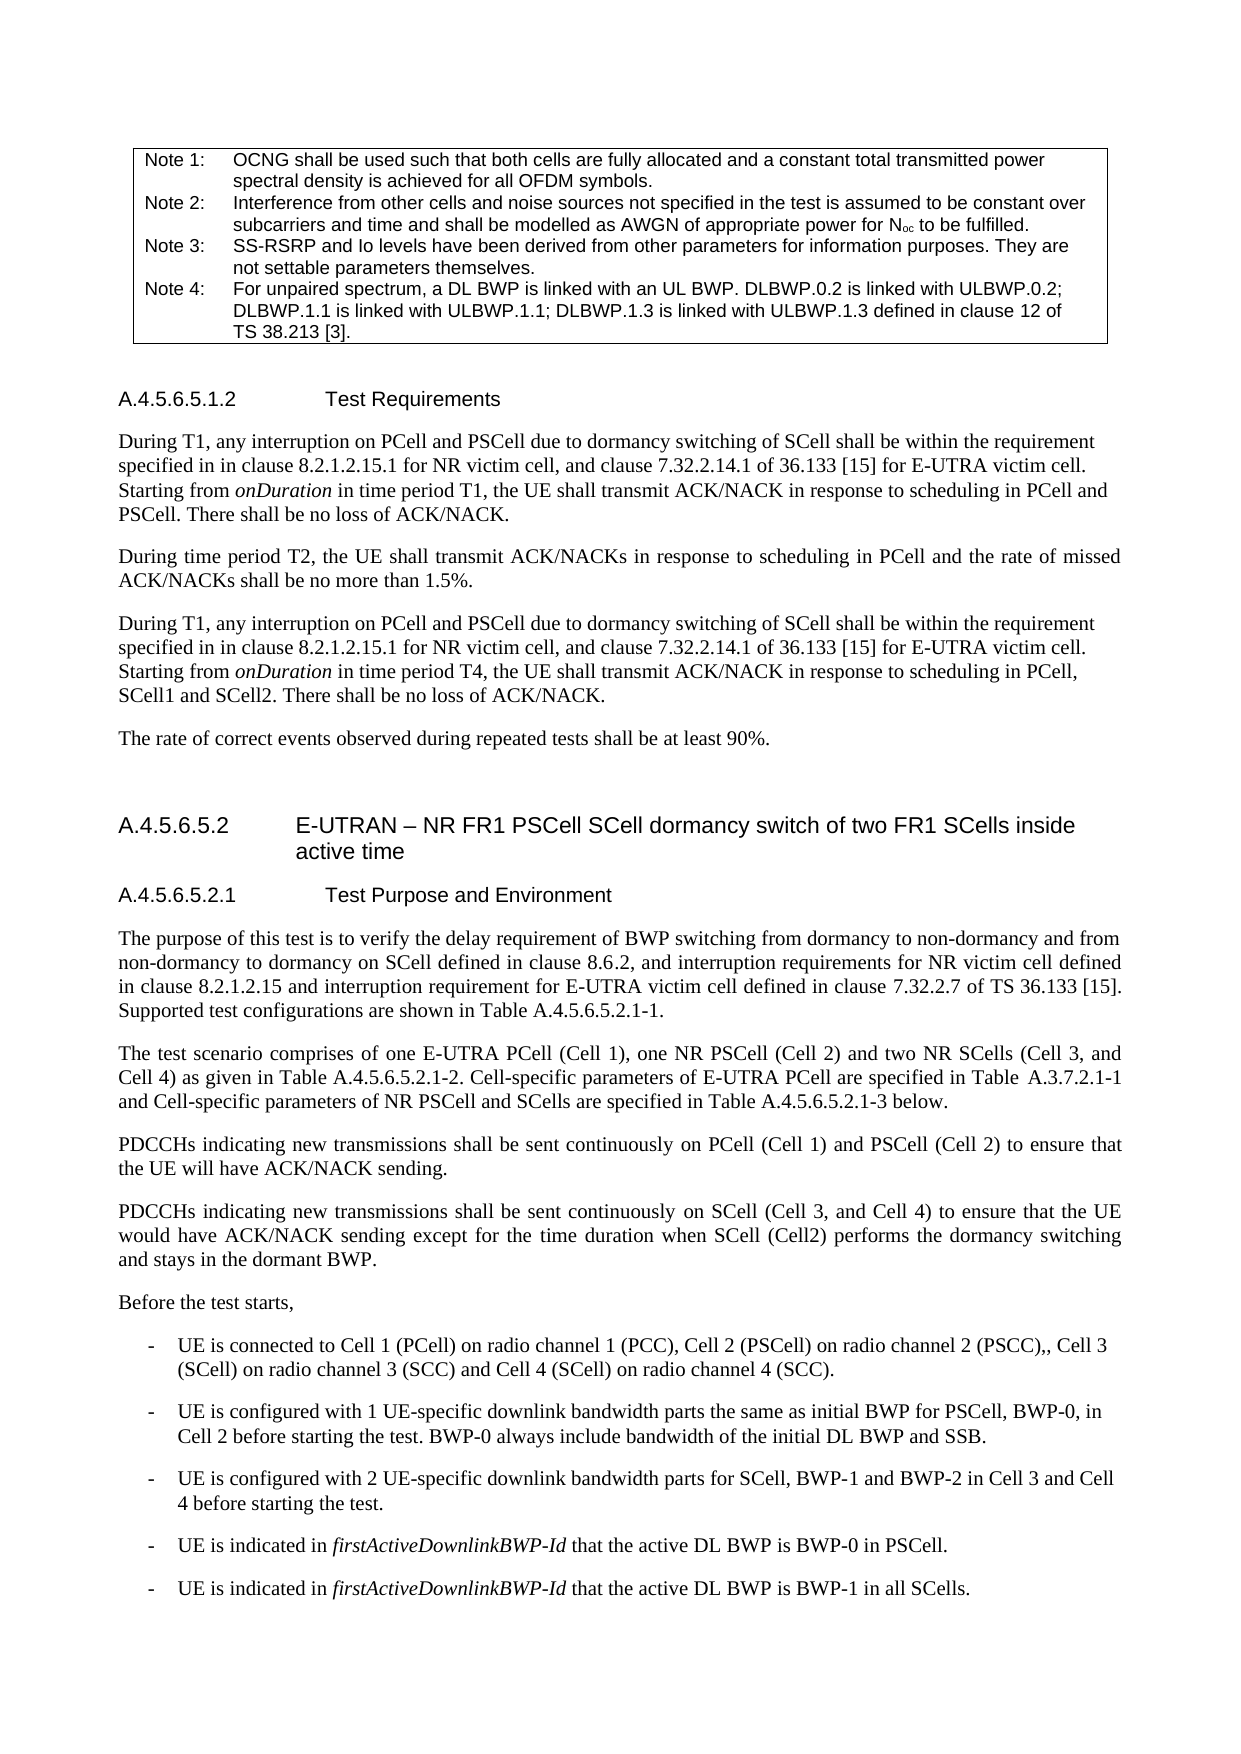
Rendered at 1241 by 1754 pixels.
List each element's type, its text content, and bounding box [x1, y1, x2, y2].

text During time period T2, the UE shall transmit ACK/NACKs in response to scheduling in PCell and the rate of missed ACK/NACKs shall be no more than 1.5%. [118, 544, 1122, 592]
text The rate of correct events observed during repeated tests shall be at least 90%. [118, 726, 1122, 750]
text PDCCHs indicating new transmissions shall be sent continuously on PCell (Cell 1) and PSCell (Cell 2) to ensure that the UE will have ACK/NACK sending. [118, 1132, 1122, 1180]
text PDCCHs indicating new transmissions shall be sent continuously on SCell (Cell 3, and Cell 4) to ensure that the UE would have ACK/NACK sending except for the time duration when SCell (Cell2) performs the dormancy switching and stays in the dormant BWP. [118, 1199, 1122, 1271]
subtitle A.4.5.6.5.2.1 Test Purpose and Environment [118, 883, 1122, 907]
text - UE is configured with 1 UE-specific downlink bandwidth parts the same as initial BWP for PSCell, BWP-0, in Cell 2 before starting the test. BWP-0 always include bandwidth of the initial DL BWP and SSB. [148, 1399, 1122, 1448]
text - UE is configured with 2 UE-specific downlink bandwidth parts for SCell, BWP-1 and BWP-2 in Cell 3 and Cell 4 before starting the test. [148, 1466, 1122, 1514]
text During T1, any interruption on PCell and PSCell due to dormancy switching of SCell shall be within the requirement specified in in clause 8.2.1.2.15.1 for NR victim cell, and clause 7.32.2.14.1 of 36.133 [15] for E-UTRA victim cell. Starting from onDuration in time period T4, the UE shall transmit ACK/NACK in response to scheduling in PCell, SCell1 and SCell2. There shall be no loss of ACK/NACK. [118, 611, 1122, 707]
text - UE is connected to Cell 1 (PCell) on radio channel 1 (PCC), Cell 2 (PSCell) on radio channel 2 (PSCC),, Cell 3 (SCell) on radio channel 3 (SCC) and Cell 4 (SCell) on radio channel 4 (SCC). [148, 1333, 1122, 1381]
table_cell Note 1: OCNG shall be used such that both cells are fully allocated and a constant total transmitted power spectral density is achieved for all OFDM symbols. Note 2: Interference from other cells and noise sources not specified in the test is assumed to be constant over subcarriers and time and shall be modelled as AWGN of appropriate power for Noc to be fulfilled. Note 3: SS-RSRP and Io levels have been derived from other parameters for information purposes. They are not settable parameters themselves. Note 4: For unpaired spectrum, a DL BWP is linked with an UL BWP. DLBWP.0.2 is linked with ULBWP.0.2; DLBWP.1.1 is linked with ULBWP.1.1; DLBWP.1.3 is linked with ULBWP.1.3 defined in clause 12 of TS 38.213 [3]. [134, 149, 1107, 343]
text - UE is indicated in firstActiveDownlinkBWP-Id that the active DL BWP is BWP-0 in PSCell. [148, 1533, 1122, 1557]
text During T1, any interruption on PCell and PSCell due to dormancy switching of SCell shall be within the requirement specified in in clause 8.2.1.2.15.1 for NR victim cell, and clause 7.32.2.14.1 of 36.133 [15] for E-UTRA victim cell. Starting from onDuration in time period T1, the UE shall transmit ACK/NACK in response to scheduling in PCell and PSCell. There shall be no loss of ACK/NACK. [118, 429, 1122, 526]
text Before the test starts, [118, 1290, 1122, 1314]
text The test scenario comprises of one E-UTRA PCell (Cell 1), one NR PSCell (Cell 2) and two NR SCells (Cell 3, and Cell 4) as given in Table A.4.5.6.5.2.1-2. Cell-specific parameters of E-UTRA PCell are specified in Table A.3.7.2.1-1 and Cell-specific parameters of NR PSCell and SCells are specified in Table A.4.5.6.5.2.1-3 below. [118, 1041, 1122, 1113]
text - UE is indicated in firstActiveDownlinkBWP-Id that the active DL BWP is BWP-1 in all SCells. [148, 1576, 1122, 1600]
text A.4.5.6.5.2 E-UTRAN – NR FR1 PSCell SCell dormancy switch of two FR1 SCells inside active time [118, 812, 1122, 864]
text The purpose of this test is to verify the delay requirement of BWP switching from dormancy to non-dormancy and from non-dormancy to dormancy on SCell defined in clause 8.6.2, and interruption requirements for NR victim cell defined in clause 8.2.1.2.15 and interruption requirement for E-UTRA victim cell defined in clause 7.32.2.7 of TS 36.133 [15]. Supported test configurations are shown in Table A.4.5.6.5.2.1-1. [118, 926, 1122, 1022]
subtitle A.4.5.6.5.1.2 Test Requirements [118, 387, 1122, 411]
